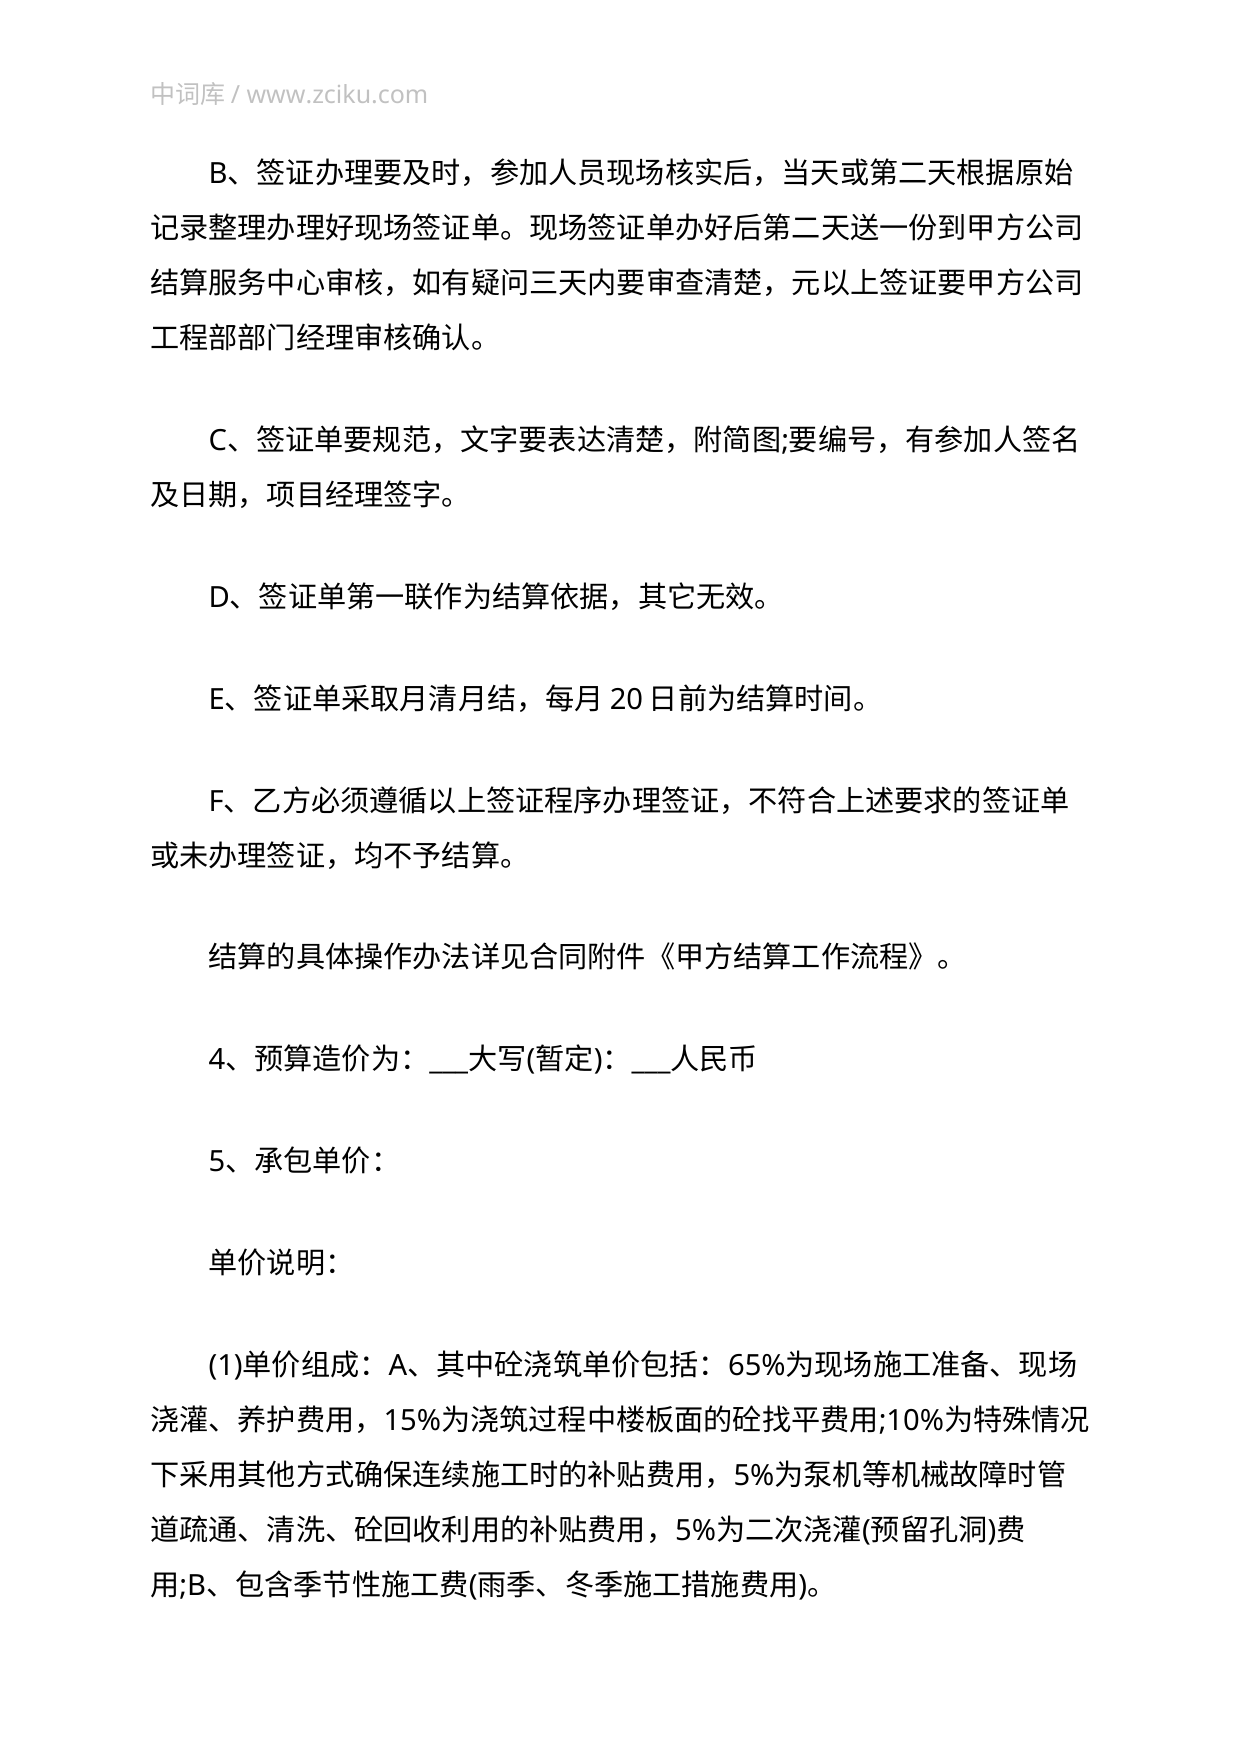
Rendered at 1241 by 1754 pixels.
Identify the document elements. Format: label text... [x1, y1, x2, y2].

text 5、承包单价： [150, 1138, 1090, 1180]
text (1)单价组成：A、其中砼浇筑单价包括：65%为现场施工准备、现场浇灌、养护费用，15%为浇筑过程中楼板面的砼找平费用;10%为特殊情况下采用其他方式确保连续施工时的补贴费用，5%为泵机等机械故障时管道疏通、清洗、砼回收利用的补贴费用，5%为二次浇灌(预留孔洞)费用;B、包含季节性施工费(雨季、冬季施工措施费用)。 [150, 1342, 1090, 1604]
text C、签证单要规范，文字要表达清楚，附简图;要编号，有参加人签名及日期，项目经理签字。 [150, 417, 1090, 514]
text 结算的具体操作办法详见合同附件《甲方结算工作流程》。 [150, 934, 1090, 976]
text B、签证办理要及时，参加人员现场核实后，当天或第二天根据原始记录整理办理好现场签证单。现场签证单办好后第二天送一份到甲方公司结算服务中心审核，如有疑问三天内要审查清楚，元以上签证要甲方公司工程部部门经理审核确认。 [150, 150, 1090, 357]
text 单价说明： [150, 1240, 1090, 1282]
text 4、预算造价为：___大写(暂定)：___人民币 [150, 1036, 1090, 1078]
text D、签证单第一联作为结算依据，其它无效。 [150, 573, 1090, 616]
text E、签证单采取月清月结，每月20日前为结算时间。 [150, 675, 1090, 718]
text F、乙方必须遵循以上签证程序办理签证，不符合上述要求的签证单或未办理签证，均不予结算。 [150, 777, 1090, 874]
